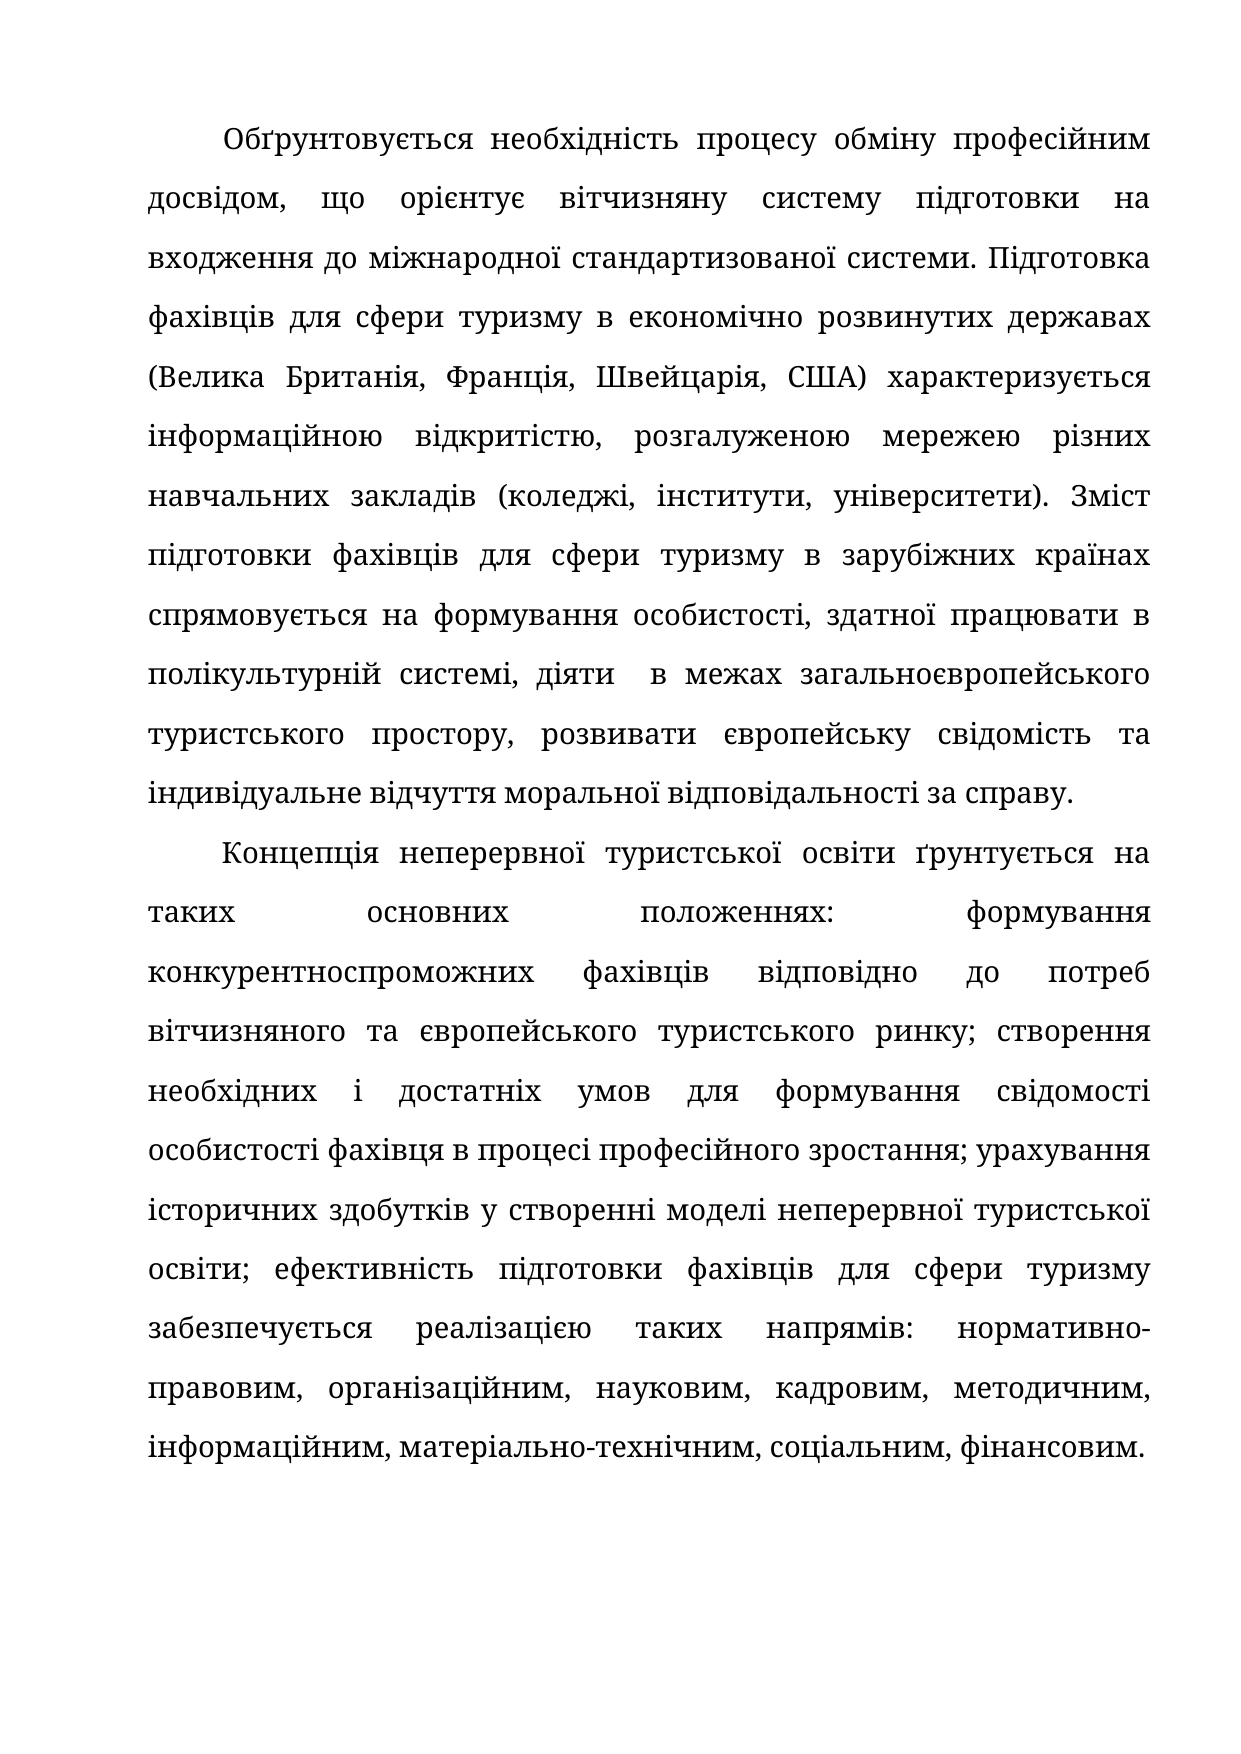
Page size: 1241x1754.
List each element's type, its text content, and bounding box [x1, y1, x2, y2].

text Обґрунтовується необхідність процесу обміну професійним досвідом, що орієнтує вітчизняну систему підготовки на входження до міжнародної стандартизованої системи. Підготовка фахівців для сфери туризму в економічно розвинутих державах (Велика Британія, Франція, Швейцарія, США) характеризується інформаційною відкритістю, розгалуженою мережею різних навчальних закладів (коледжі, інститути, університети). Зміст підготовки фахівців для сфери туризму в зарубіжних країнах спрямовується на формування особистості, здатної працювати в полікультурній системі, діяти в межах загальноєвропейського туристського простору, розвивати європейську свідомість та індивідуальне відчуття моральної відповідальності за справу. [148, 118, 1152, 812]
text Концепція неперервної туристської освіти ґрунтується на таких основних положеннях: формування конкурентноспроможних фахівців відповідно до потреб вітчизняного та європейського туристського ринку; створення необхідних і достатніх умов для формування свідомості особистості фахівця в процесі професійного зростання; урахування історичних здобутків у створенні моделі неперервної туристської освіти; ефективність підготовки фахівців для сфери туризму забезпечується реалізацією таких напрямів: нормативно-правовим, організаційним, науковим, кадровим, методичним, інформаційним, матеріально-технічним, соціальним, фінансовим. [148, 832, 1152, 1466]
